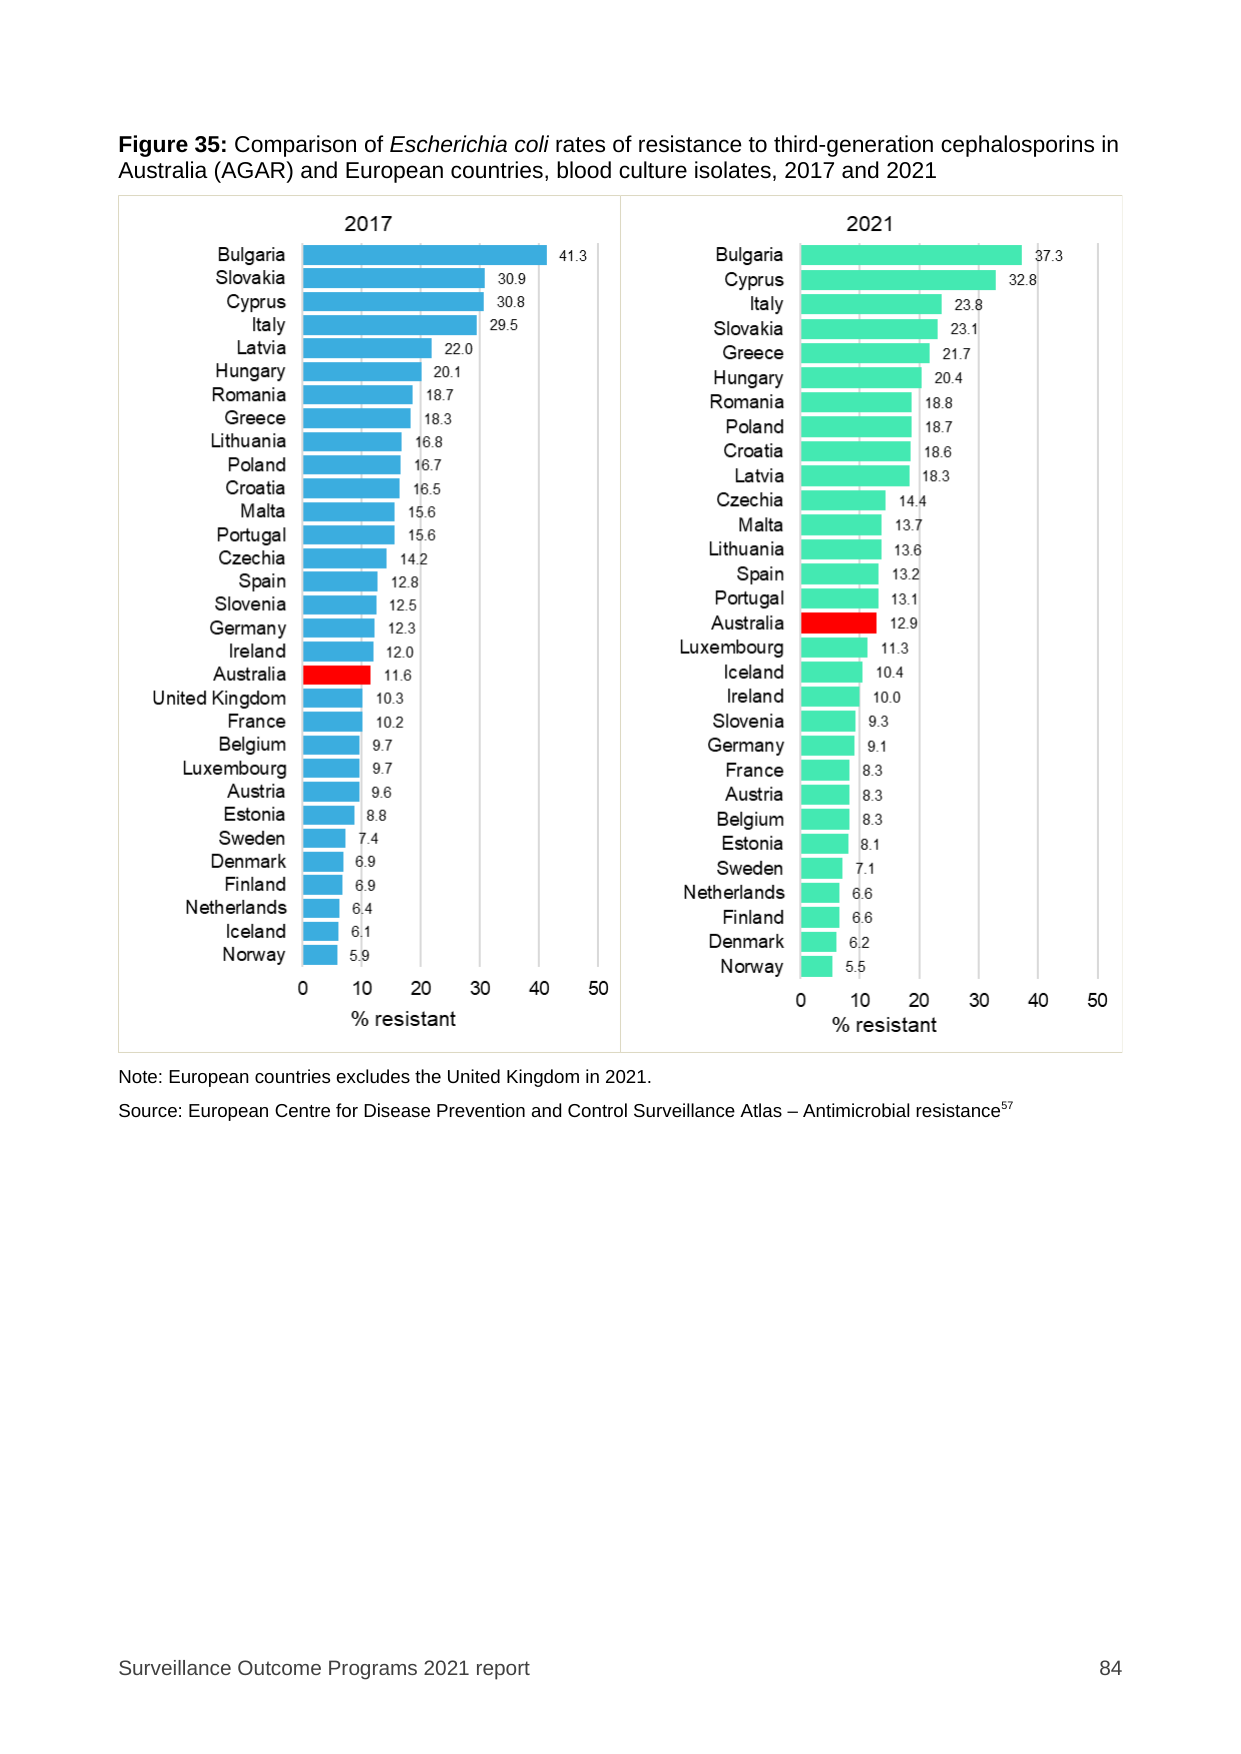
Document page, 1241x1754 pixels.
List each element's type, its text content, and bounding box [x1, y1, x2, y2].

text Source: European Centre for Disease Prevention and Control Surveillance Atlas – Antimicrobial resistance57 [118, 1099, 1122, 1121]
text Note: European countries excludes the United Kingdom in 2021. [118, 1065, 1122, 1087]
text Figure 35: Comparison of Escherichia coli rates of resistance to third-generation cephalosporins in Australia (AGAR) and European countries, blood culture isolates, 2017 and 2021 [118, 131, 1122, 183]
picture [118, 195, 1123, 1053]
